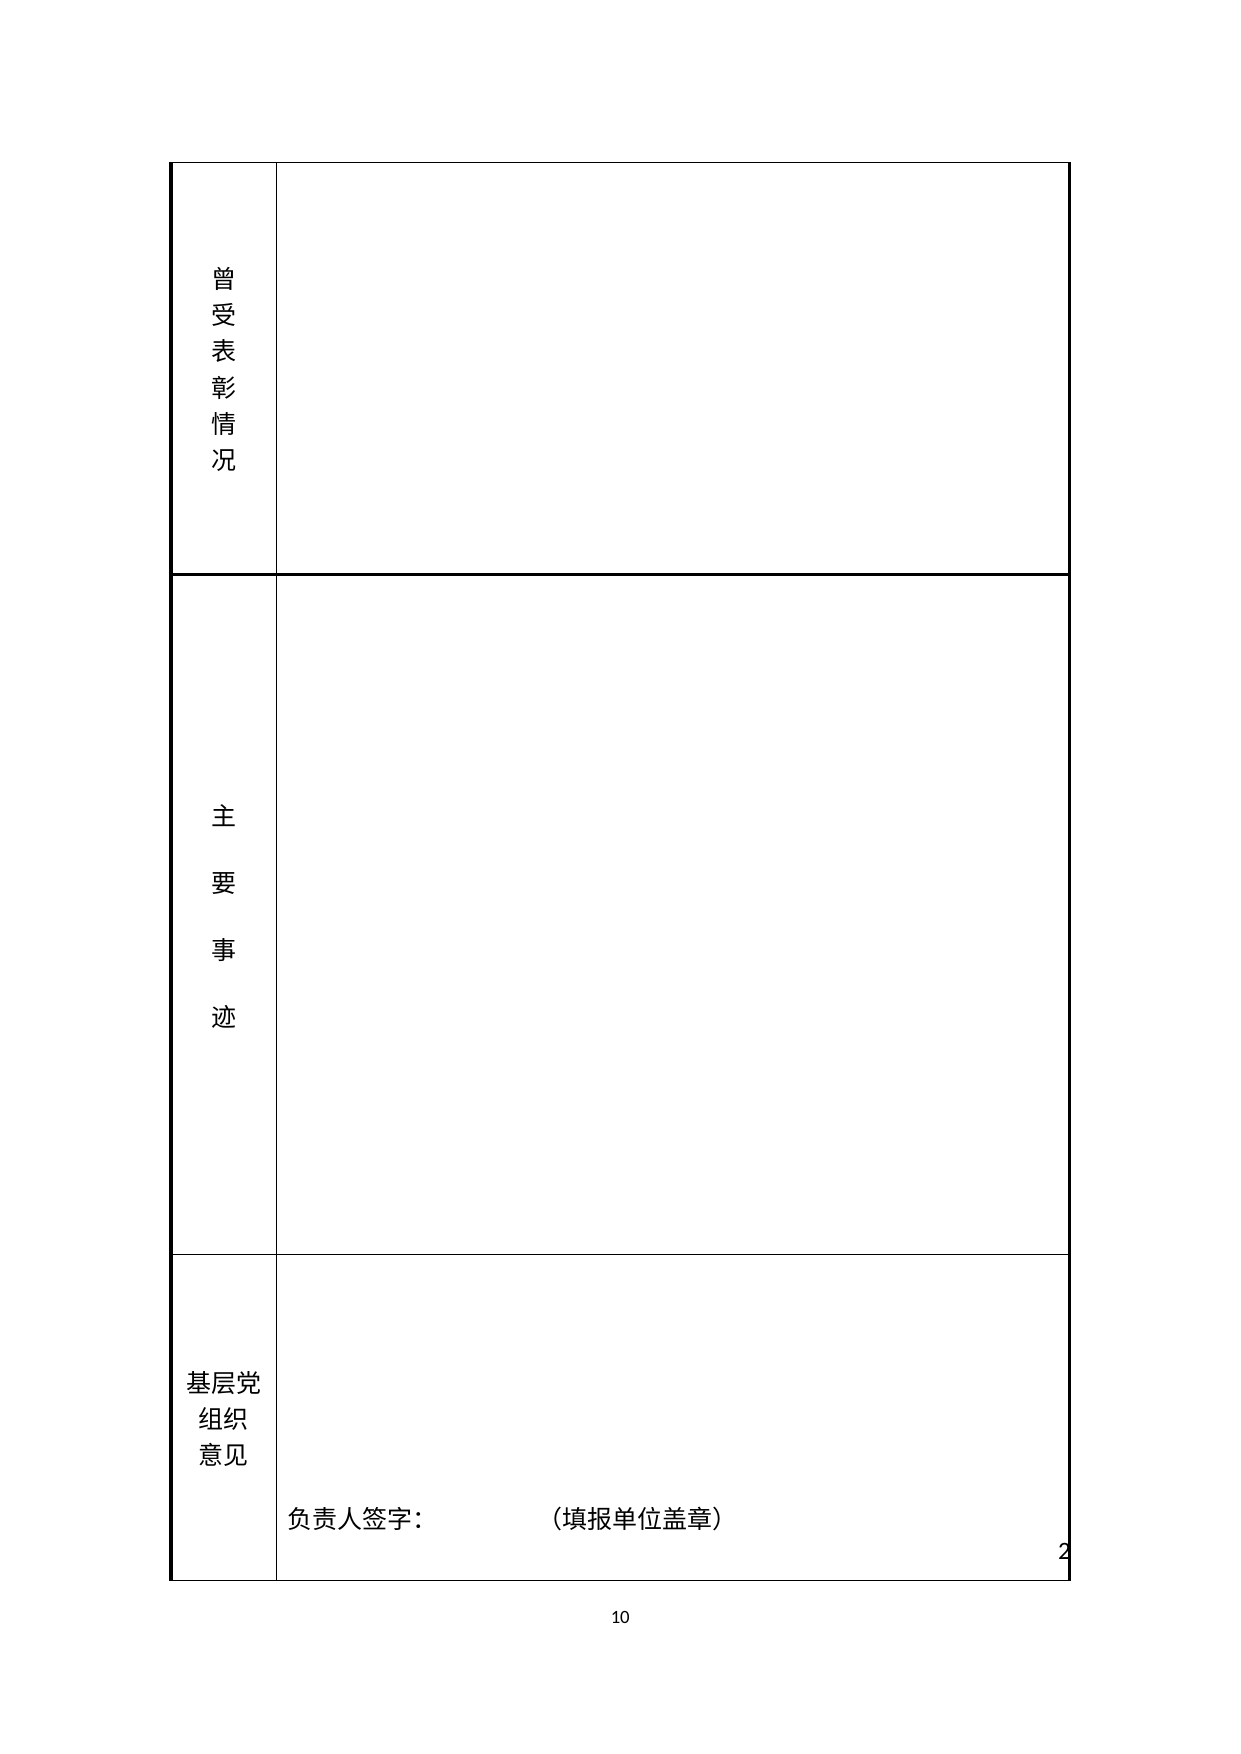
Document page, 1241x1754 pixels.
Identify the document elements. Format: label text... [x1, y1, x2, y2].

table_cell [277, 1255, 1068, 1580]
table_cell 曾 受 表 彰 情 况 [173, 163, 276, 573]
table_cell 基层党组织 意见 [173, 1255, 276, 1580]
table_cell [277, 163, 1068, 573]
table_cell [277, 576, 1068, 1254]
table_cell 主 要 事 迹 [173, 576, 276, 1254]
